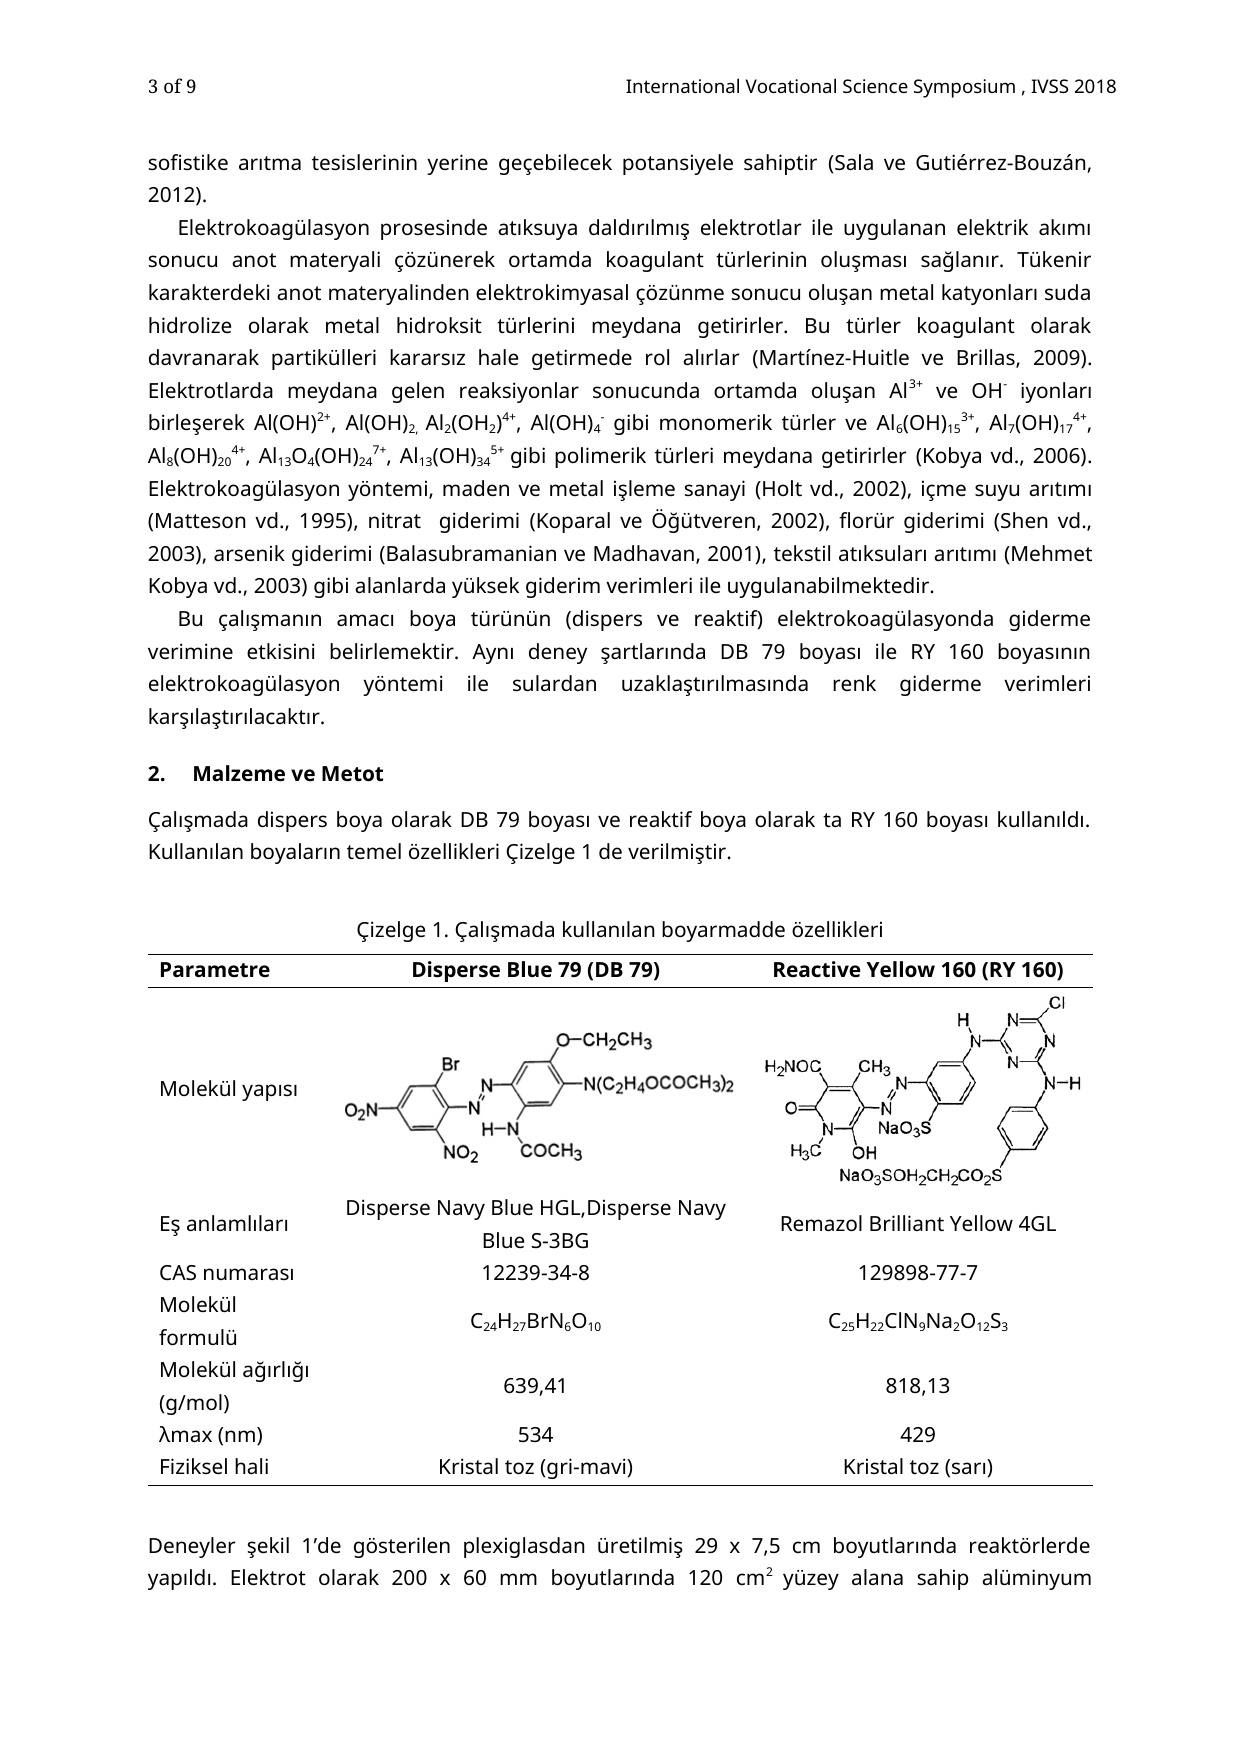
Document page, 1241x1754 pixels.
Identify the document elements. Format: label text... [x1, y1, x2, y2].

table_header Disperse Blue 79 (DB 79) [328, 955, 743, 987]
table_cell Eş anlamlıları [148, 1193, 328, 1258]
table_cell C24H27BrN6O10 [328, 1290, 743, 1355]
table_header Parametre [148, 955, 328, 987]
table_cell Remazol Brilliant Yellow 4GL [743, 1193, 1092, 1258]
picture [338, 1020, 740, 1172]
table_cell Molekül yapısı [148, 988, 328, 1193]
table_cell 639,41 [328, 1355, 743, 1420]
list Malzeme ve Metot [148, 759, 1092, 788]
table_cell [743, 988, 1092, 1193]
table_cell 12239-34-8 [328, 1258, 743, 1290]
picture [754, 988, 1090, 1190]
table_cell 534 [328, 1420, 743, 1452]
text Çalışmada dispers boya olarak DB 79 boyası ve reaktif boya olarak ta RY 160 boyası kullanıldı. Kullanılan boyaların temel özellikleri Çizelge 1 de verilmiştir. [148, 805, 1092, 866]
table_cell CAS numarası [148, 1258, 328, 1290]
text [148, 148, 1092, 209]
table_cell Kristal toz (sarı) [743, 1453, 1092, 1485]
table_cell Fiziksel hali [148, 1453, 328, 1485]
table_cell [328, 988, 743, 1193]
table_cell Molekül formulü [148, 1290, 328, 1355]
table_cell 818,13 [743, 1355, 1092, 1420]
text Elektrokoagülasyon prosesinde atıksuya daldırılmış elektrotlar ile uygulanan elektrik akımı sonucu anot materyali çözünerek ortamda koagulant türlerinin oluşması sağlanır. Tükenir karakterdeki anot materyalinden elektrokimyasal çözünme sonucu oluşan metal katyonları suda hidrolize olarak metal hidroksit türlerini meydana getirirler. Bu türler koagulant olarak davranarak partikülleri kararsız hale getirmede rol alırlar (Martínez-Huitle ve Brillas, 2009). Elektrotlarda meydana gelen reaksiyonlar sonucunda ortamda oluşan Al3+ ve OH- iyonları birleşerek Al(OH)2+, Al(OH)2, Al2(OH2)4+, Al(OH)4- gibi monomerik türler ve Al6(OH)153+, Al7(OH)174+, Al8(OH)204+, Al13O4(OH)247+, Al13(OH)345+ gibi polimerik türleri meydana getirirler (Kobya vd., 2006). Elektrokoagülasyon yöntemi, maden ve metal işleme sanayi (Holt vd., 2002), içme suyu arıtımı (Matteson vd., 1995), nitrat giderimi (Koparal ve Öğütveren, 2002), florür giderimi (Shen vd., 2003), arsenik giderimi (Balasubramanian ve Madhavan, 2001), tekstil atıksuları arıtımı (Mehmet Kobya vd., 2003) gibi alanlarda yüksek giderim verimleri ile uygulanabilmektedir. [148, 213, 1092, 600]
table_cell λmax (nm) [148, 1420, 328, 1452]
table_cell Kristal toz (gri-mavi) [328, 1453, 743, 1485]
table_header Reactive Yellow 160 (RY 160) [743, 955, 1092, 987]
text Çizelge 1. Çalışmada kullanılan boyarmadde özellikleri [148, 915, 1092, 943]
text Bu çalışmanın amacı boya türünün (dispers ve reaktif) elektrokoagülasyonda giderme verimine etkisini belirlemektir. Aynı deney şartlarında DB 79 boyası ile RY 160 boyasının elektrokoagülasyon yöntemi ile sulardan uzaklaştırılmasında renk giderme verimleri karşılaştırılacaktır. [148, 604, 1092, 730]
table_cell Molekül ağırlığı (g/mol) [148, 1355, 328, 1420]
table_cell C25H22ClN9Na2O12S3 [743, 1290, 1092, 1355]
table_cell 429 [743, 1420, 1092, 1452]
table_cell 129898-77-7 [743, 1258, 1092, 1290]
table_cell Disperse Navy Blue HGL,Disperse Navy Blue S-3BG [328, 1193, 743, 1258]
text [148, 1531, 1092, 1592]
